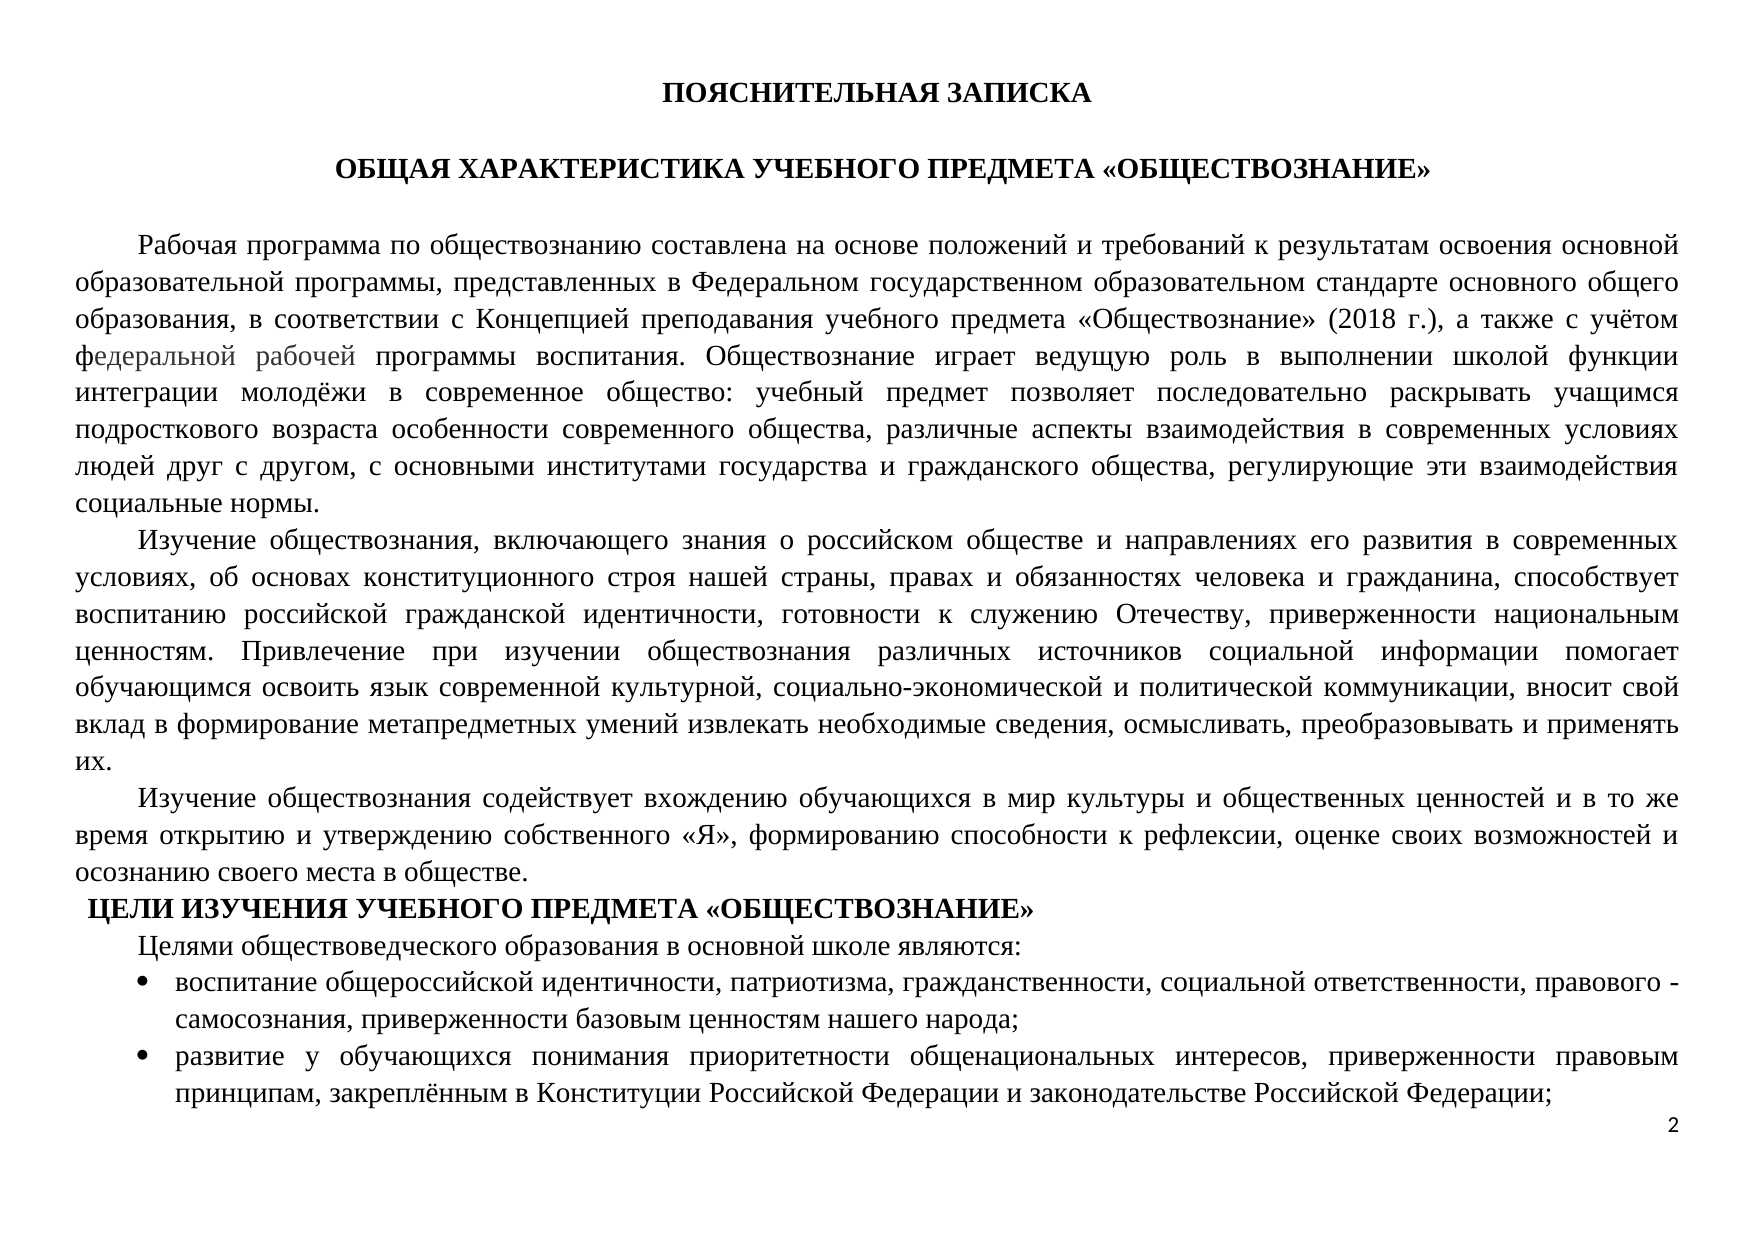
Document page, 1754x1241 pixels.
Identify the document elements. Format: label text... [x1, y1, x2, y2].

list развитие у обучающихся понимания приоритетности общенациональных интересов, приверженности правовым принципам, закреплённым в Конституции Российской Федерации и законодательстве Российской Федерации; [137, 1038, 1679, 1109]
text ПОЯСНИТЕЛЬНАЯ ЗАПИСКА [75, 75, 1679, 108]
text Изучение обществознания, включающего знания о российском обществе и направлениях его развития в современных условиях, об основах конституционного строя нашей страны, правах и обязанностях человека и гражданина, способствует воспитанию российской гражданской идентичности, готовности к служению Отечеству, приверженности нацио­нальным ценностям. Привлечение при изучении обществознания различных источников социальной информации помогает обучающимся освоить язык современной культурной, социально-экономической и политической коммуникации, вносит свой вклад в формирование метапредметных умений извлекать необходимые сведения, осмысливать, преобразовывать и применять их. [75, 522, 1679, 777]
text ОБЩАЯ ХАРАКТЕРИСТИКА УЧЕБНОГО ПРЕДМЕТА «ОБЩЕСТВОЗНАНИЕ» [87, 151, 1679, 184]
text ЦЕЛИ ИЗУЧЕНИЯ УЧЕБНОГО ПРЕДМЕТА «ОБЩЕСТВОЗНАНИЕ» [87, 891, 1679, 924]
text Целями обществоведческого образования в основной школе являются: [75, 928, 1679, 961]
list воспитание общероссийской идентичности, патриотизма, гражданственности, социальной ответственности, правового ­самосознания, приверженности базовым ценностям нашего народа; [137, 964, 1679, 1035]
text Рабочая программа по обществознанию составлена на основе положений и требований к результатам освоения основной образовательной программы, представленных в Федеральном государственном образовательном стандарте основного общего образования, в соответствии с Концепцией преподавания учебного предмета «Обществознание» (2018 г.), а также с учётом федеральной рабочей программы воспитания. Обществознание играет ведущую роль в выполнении школой функции интеграции молодёжи в современное общество: учебный предмет позволяет последовательно раскрывать учащимся подросткового возраста особенности современного общества, различные аспекты взаимодействия в современных условиях людей друг с другом, с основными институтами государства и гражданского общества, регулирующие эти взаимодействия социальные нормы. [75, 227, 1679, 519]
text Изучение обществознания содействует вхождению обучающихся в мир культуры и общественных ценностей и в то же время открытию и утверждению собственного «Я», формированию способности к рефлексии, оценке своих возможностей и осознанию своего места в обществе. [75, 780, 1679, 887]
